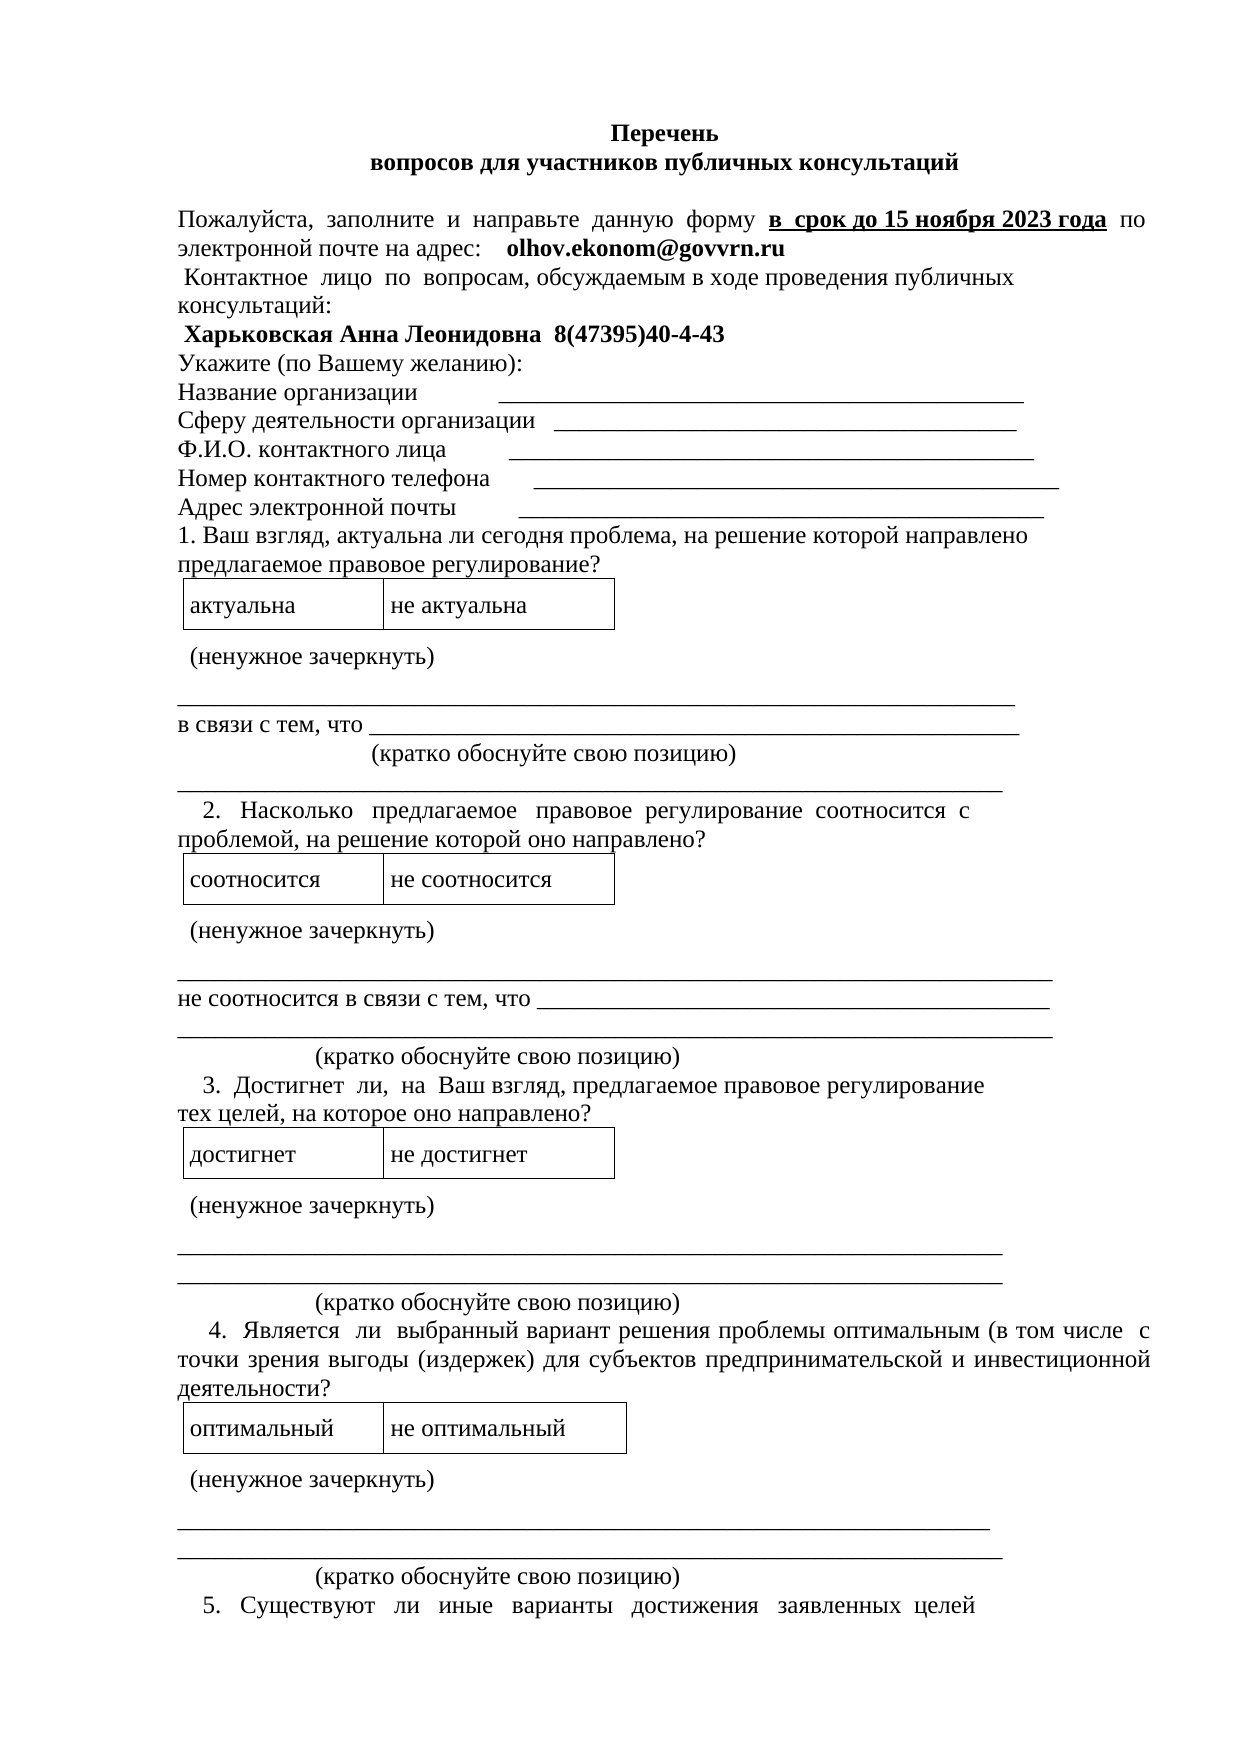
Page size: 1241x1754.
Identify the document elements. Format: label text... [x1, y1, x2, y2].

text (кратко обоснуйте свою позицию) [177, 1561, 1152, 1590]
text 5. Существуют ли иные варианты достижения заявленных целей [177, 1590, 1152, 1619]
text Перечень [177, 118, 1152, 147]
table_header актуальна [184, 579, 383, 629]
text (кратко обоснуйте свою позицию) [177, 738, 1152, 766]
text ______________________________________________________________________ [177, 1012, 1152, 1041]
table_header достигнет [184, 1128, 383, 1178]
text 2. Насколько предлагаемое правовое регулирование соотносится с [177, 795, 1152, 824]
text Номер контактного телефона __________________________________________ [177, 463, 1152, 492]
text консультаций: [177, 291, 1152, 319]
text Сферу деятельности организации _____________________________________ [177, 406, 1152, 434]
text (кратко обоснуйте свою позицию) [177, 1287, 1152, 1316]
text Контактное лицо по вопросам, обсуждаемым в ходе проведения публичных [177, 262, 1152, 291]
table_cell (ненужное зачеркнуть) [183, 1179, 614, 1229]
text предлагаемое правовое регулирование? [177, 549, 1152, 578]
text 1. Ваш взгляд, актуальна ли сегодня проблема, на решение которой направлено [177, 521, 1152, 549]
text __________________________________________________________________ [177, 1258, 1152, 1287]
table_cell (ненужное зачеркнуть) [183, 905, 614, 955]
text тех целей, на которое оно направлено? [177, 1098, 1152, 1127]
table_header оптимальный [184, 1403, 383, 1453]
text электронной почте на адрес: olhov.ekonom@govvrn.ru [177, 233, 1152, 262]
text Ф.И.О. контактного лица __________________________________________ [177, 434, 1152, 463]
text _________________________________________________________________ [177, 1504, 1152, 1533]
text __________________________________________________________________ [177, 1533, 1152, 1561]
text Укажите (по Вашему желанию): [177, 348, 1152, 377]
text в связи с тем, что ____________________________________________________ [177, 709, 1152, 738]
table_header не оптимальный [384, 1403, 626, 1453]
text не соотносится в связи с тем, что _________________________________________ [177, 983, 1152, 1012]
text __________________________________________________________________ [177, 766, 1152, 795]
table_cell (ненужное зачеркнуть) [183, 630, 614, 680]
table_header соотносится [184, 854, 383, 904]
text 3. Достигнет ли, на Ваш взгляд, предлагаемое правовое регулирование [177, 1070, 1152, 1098]
text (кратко обоснуйте свою позицию) [177, 1041, 1152, 1070]
text Адрес электронной почты __________________________________________ [177, 492, 1152, 521]
text вопросов для участников публичных консультаций [177, 147, 1152, 176]
text ___________________________________________________________________ [177, 680, 1152, 709]
text проблемой, на решение которой оно направлено? [177, 824, 1152, 853]
text 4. Является ли выбранный вариант решения проблемы оптимальным (в том числе с точки зрения выгоды (издержек) для субъектов предпринимательской и инвестиционной деятельности? [177, 1316, 1152, 1402]
text ______________________________________________________________________ [177, 955, 1152, 983]
table_header не актуальна [384, 579, 614, 629]
text Харьковская Анна Леонидовна 8(47395)40-4-43 [177, 319, 1152, 348]
text Название организации __________________________________________ [177, 377, 1152, 406]
text __________________________________________________________________ [177, 1229, 1152, 1258]
text Пожалуйста, заполните и направьте данную форму в срок до 15 ноября 2023 года по [177, 204, 1152, 233]
table_header не достигнет [384, 1128, 614, 1178]
table_cell (ненужное зачеркнуть) [183, 1454, 626, 1504]
table_header не соотносится [384, 854, 614, 904]
